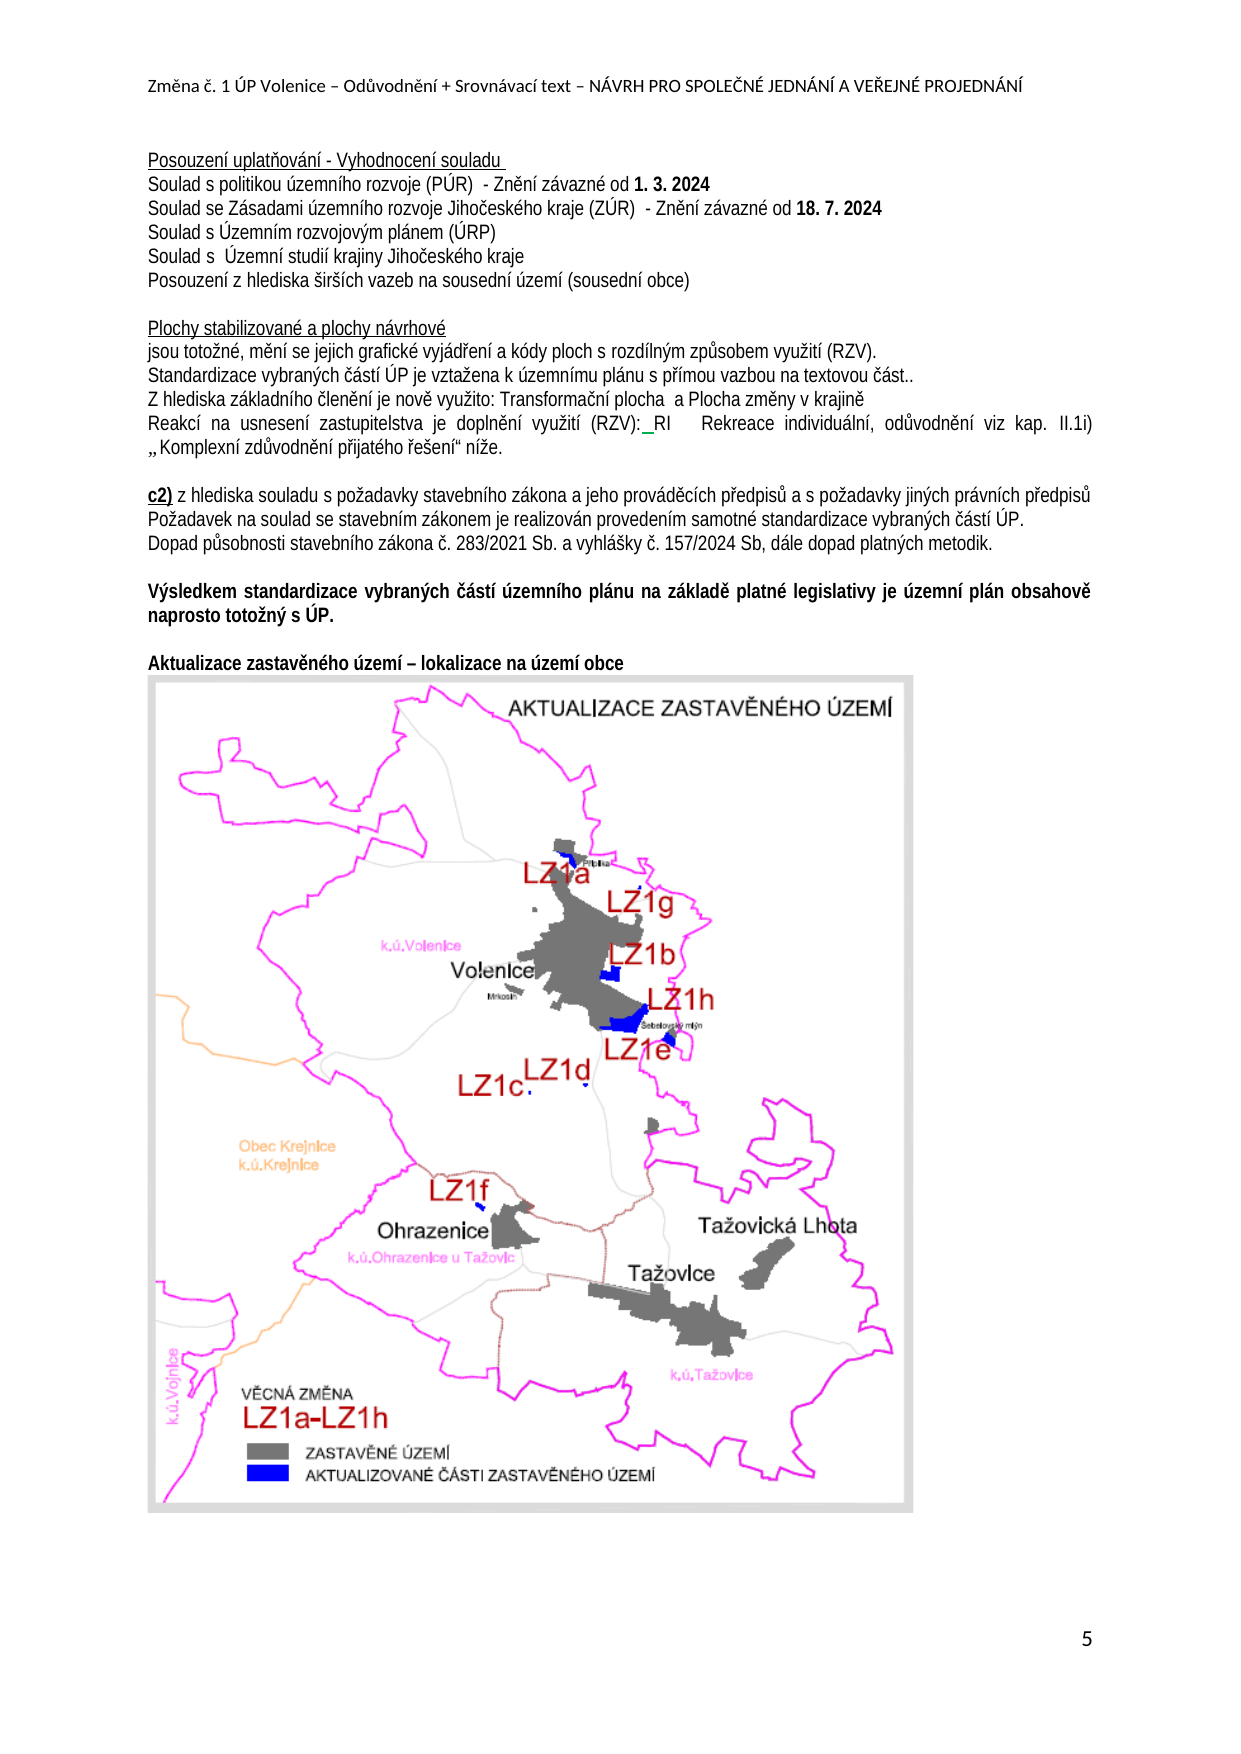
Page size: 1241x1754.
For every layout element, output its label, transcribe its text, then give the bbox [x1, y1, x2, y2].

text Standardizace vybraných částí ÚP je vztažena k územnímu plánu s přímou vazbou na textovou část.. [148, 363, 1092, 387]
text Posouzení z hlediska širších vazeb na sousední území (sousední obce) [148, 267, 1092, 291]
text Soulad s Územním rozvojovým plánem (ÚRP) [148, 219, 1092, 243]
text Z hlediska základního členění je nově využito: Transformační plocha a Plocha změny v krajině [148, 387, 1092, 411]
text Plochy stabilizované a plochy návrhové [148, 315, 1092, 339]
text Soulad se Zásadami územního rozvoje Jihočeského kraje (ZÚR) - Znění závazné od 18. 7. 2024 [148, 196, 1092, 219]
text Posouzení uplatňování - Vyhodnocení souladu [148, 148, 1092, 172]
text Soulad s Územní studií krajiny Jihočeského kraje [148, 243, 1092, 267]
text jsou totožné, mění se jejich grafické vyjádření a kódy ploch s rozdílným způsobem využití (RZV). [148, 339, 1092, 363]
text Aktualizace zastavěného území – lokalizace na území obce [148, 651, 1092, 675]
text Dopad působnosti stavebního zákona č. 283/2021 Sb. a vyhlášky č. 157/2024 Sb, dále dopad platných metodik. [148, 531, 1092, 555]
text c2) z hlediska souladu s požadavky stavebního zákona a jeho prováděcích předpisů a s požadavky jiných právních předpisů Požadavek na soulad se stavebním zákonem je realizován provedením samotné standardizace vybraných částí ÚP. [148, 483, 1092, 531]
text Reakcí na usnesení zastupitelstva je doplnění využití (RZV): RI Rekreace individuální, odůvodnění viz kap. II.1i) „Komplexní zdůvodnění přijatého řešení“ níže. [148, 411, 1092, 459]
text Soulad s politikou územního rozvoje (PÚR) - Znění závazné od 1. 3. 2024 [148, 172, 1092, 196]
text Výsledkem standardizace vybraných částí územního plánu na základě platné legislativy je územní plán obsahově naprosto totožný s ÚP. [148, 579, 1092, 627]
picture [147, 675, 914, 1513]
